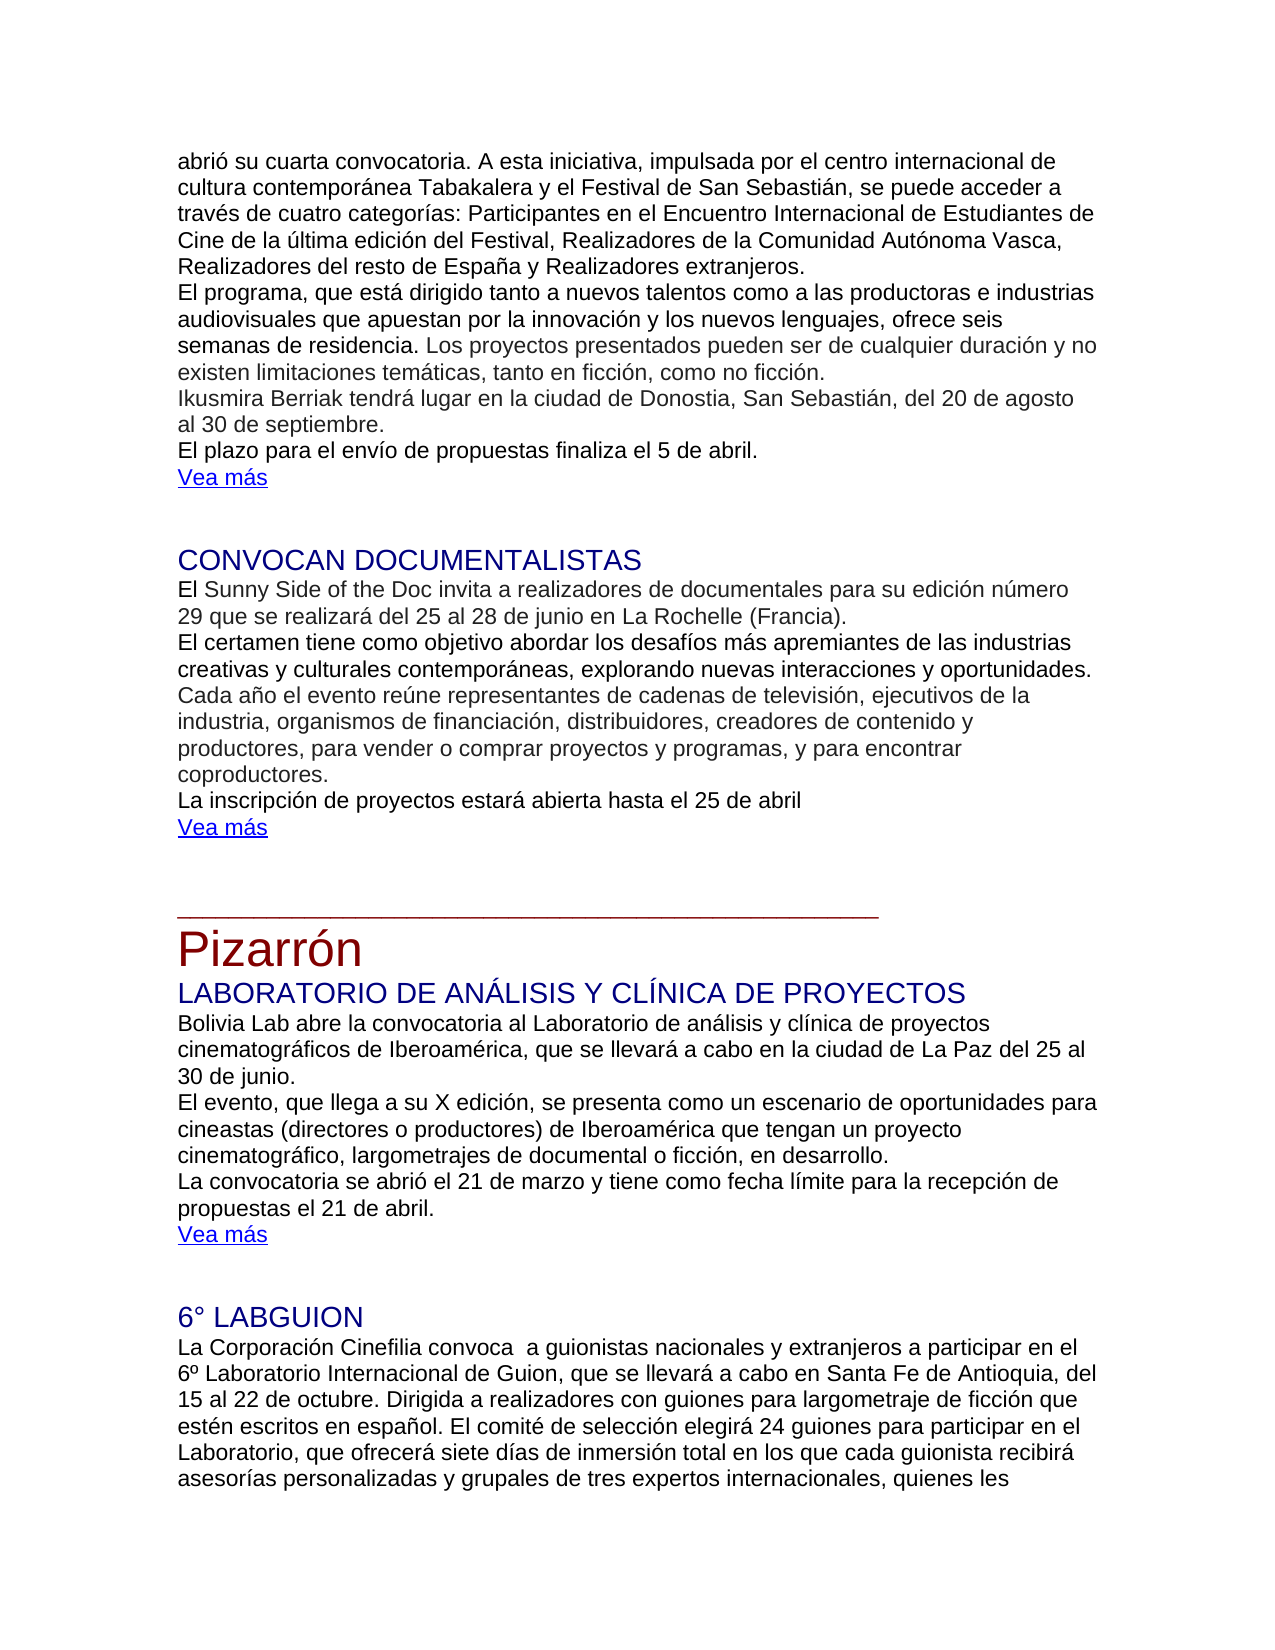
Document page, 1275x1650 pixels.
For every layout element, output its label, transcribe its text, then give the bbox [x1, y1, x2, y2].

text La convocatoria se abrió el 21 de marzo y tiene como fecha límite para la recepción de propuestas el 21 de abril. [177, 1168, 1098, 1221]
text Cada año el evento reúne representantes de cadenas de televisión, ejecutivos de la industria, organismos de financiación, distribuidores, creadores de contenido y productores, para vender o comprar proyectos y programas, y para encontrar coproductores. [177, 682, 1098, 787]
text LABORATORIO DE ANÁLISIS Y CLÍNICA DE PROYECTOS [177, 977, 1098, 1010]
text CONVOCAN DOCUMENTALISTAS [177, 543, 1098, 576]
text El evento, que llega a su X edición, se presenta como un escenario de oportunidades para cineastas (directores o productores) de Iberoamérica que tengan un proyecto cinematográfico, largometrajes de documental o ficción, en desarrollo. [177, 1089, 1098, 1168]
text Bolivia Lab abre la convocatoria al Laboratorio de análisis y clínica de proyectos cinematográficos de Iberoamérica, que se llevará a cabo en la ciudad de La Paz del 25 al 30 de junio. [177, 1010, 1098, 1089]
text Vea más [177, 1221, 1098, 1247]
text El certamen tiene como objetivo abordar los desafíos más apremiantes de las industrias creativas y culturales contemporáneas, explorando nuevas interacciones y oportunidades. [177, 629, 1098, 682]
text El plazo para el envío de propuestas finaliza el 5 de abril. Vea más [177, 437, 1098, 490]
text Vea más [177, 814, 1098, 840]
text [177, 1333, 1098, 1492]
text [177, 148, 1098, 385]
text _______________________________________________________ Pizarrón [177, 893, 1098, 977]
text 6° LABGUION [177, 1300, 1098, 1333]
text La inscripción de proyectos estará abierta hasta el 25 de abril [177, 787, 1098, 814]
text El Sunny Side of the Doc invita a realizadores de documentales para su edición número 29 que se realizará del 25 al 28 de junio en La Rochelle (Francia). [177, 576, 1098, 629]
text Ikusmira Berriak tendrá lugar en la ciudad de Donostia, San Sebastián, del 20 de agosto al 30 de septiembre. [177, 385, 1098, 437]
